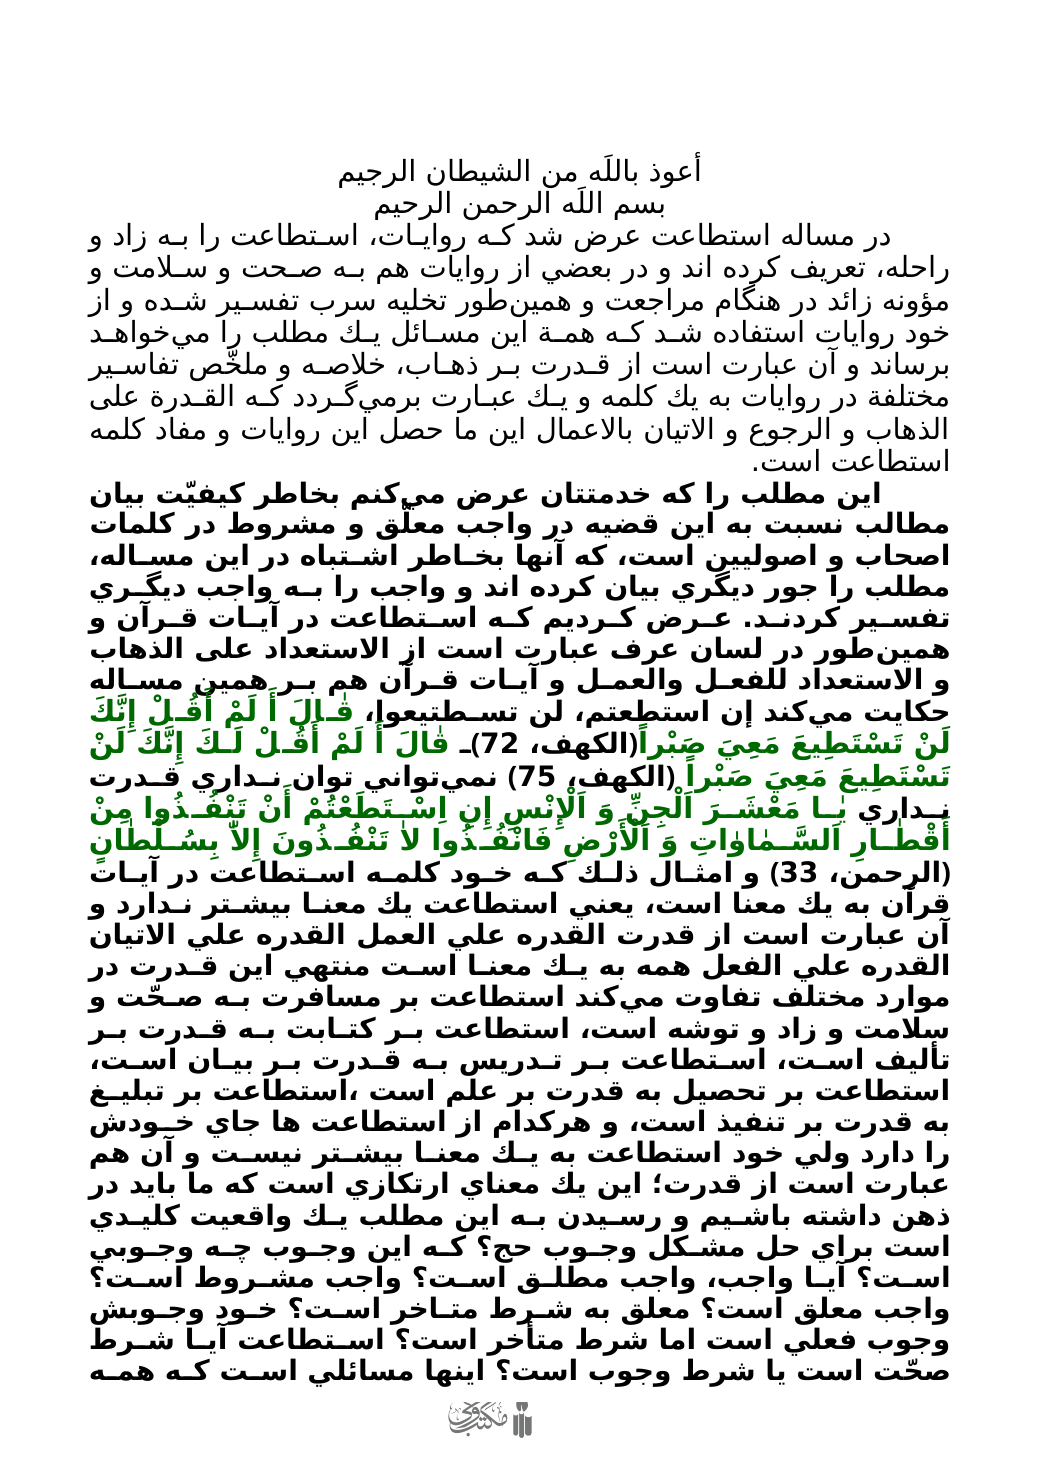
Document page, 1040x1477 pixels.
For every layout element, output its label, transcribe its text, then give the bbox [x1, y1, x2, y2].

picture [443, 1402, 537, 1438]
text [89, 478, 951, 1387]
text بسم اللَه الرحمن الرحیم [89, 188, 951, 220]
text در مساله استطاعت عرض شد كه روايات، استطاعت را به زاد و راحله، تعريف كرده اند و در بعضي از روايات هم به صحت و سلامت و مؤونه زائد در هنگام مراجعت و همين‌طور تخلیه سرب تفسیر شده و از خود روايات استفاده شد كه همة اين مسائل يك مطلب را مي‌خواهد برساند و آن عبارت است از قدرت بر ذهاب، خلاصه و ملخّص تفاسير مختلفة در روايات به يك كلمه و يك عبارت برمي‌گردد كه القدرة علی الذهاب و الرجوع و الاتیان بالاعمال این ما حصل اين روايات و مفاد كلمه استطاعت است. [89, 220, 951, 478]
text أعوذ باللَه من الشیطان الرجیم [89, 156, 951, 188]
